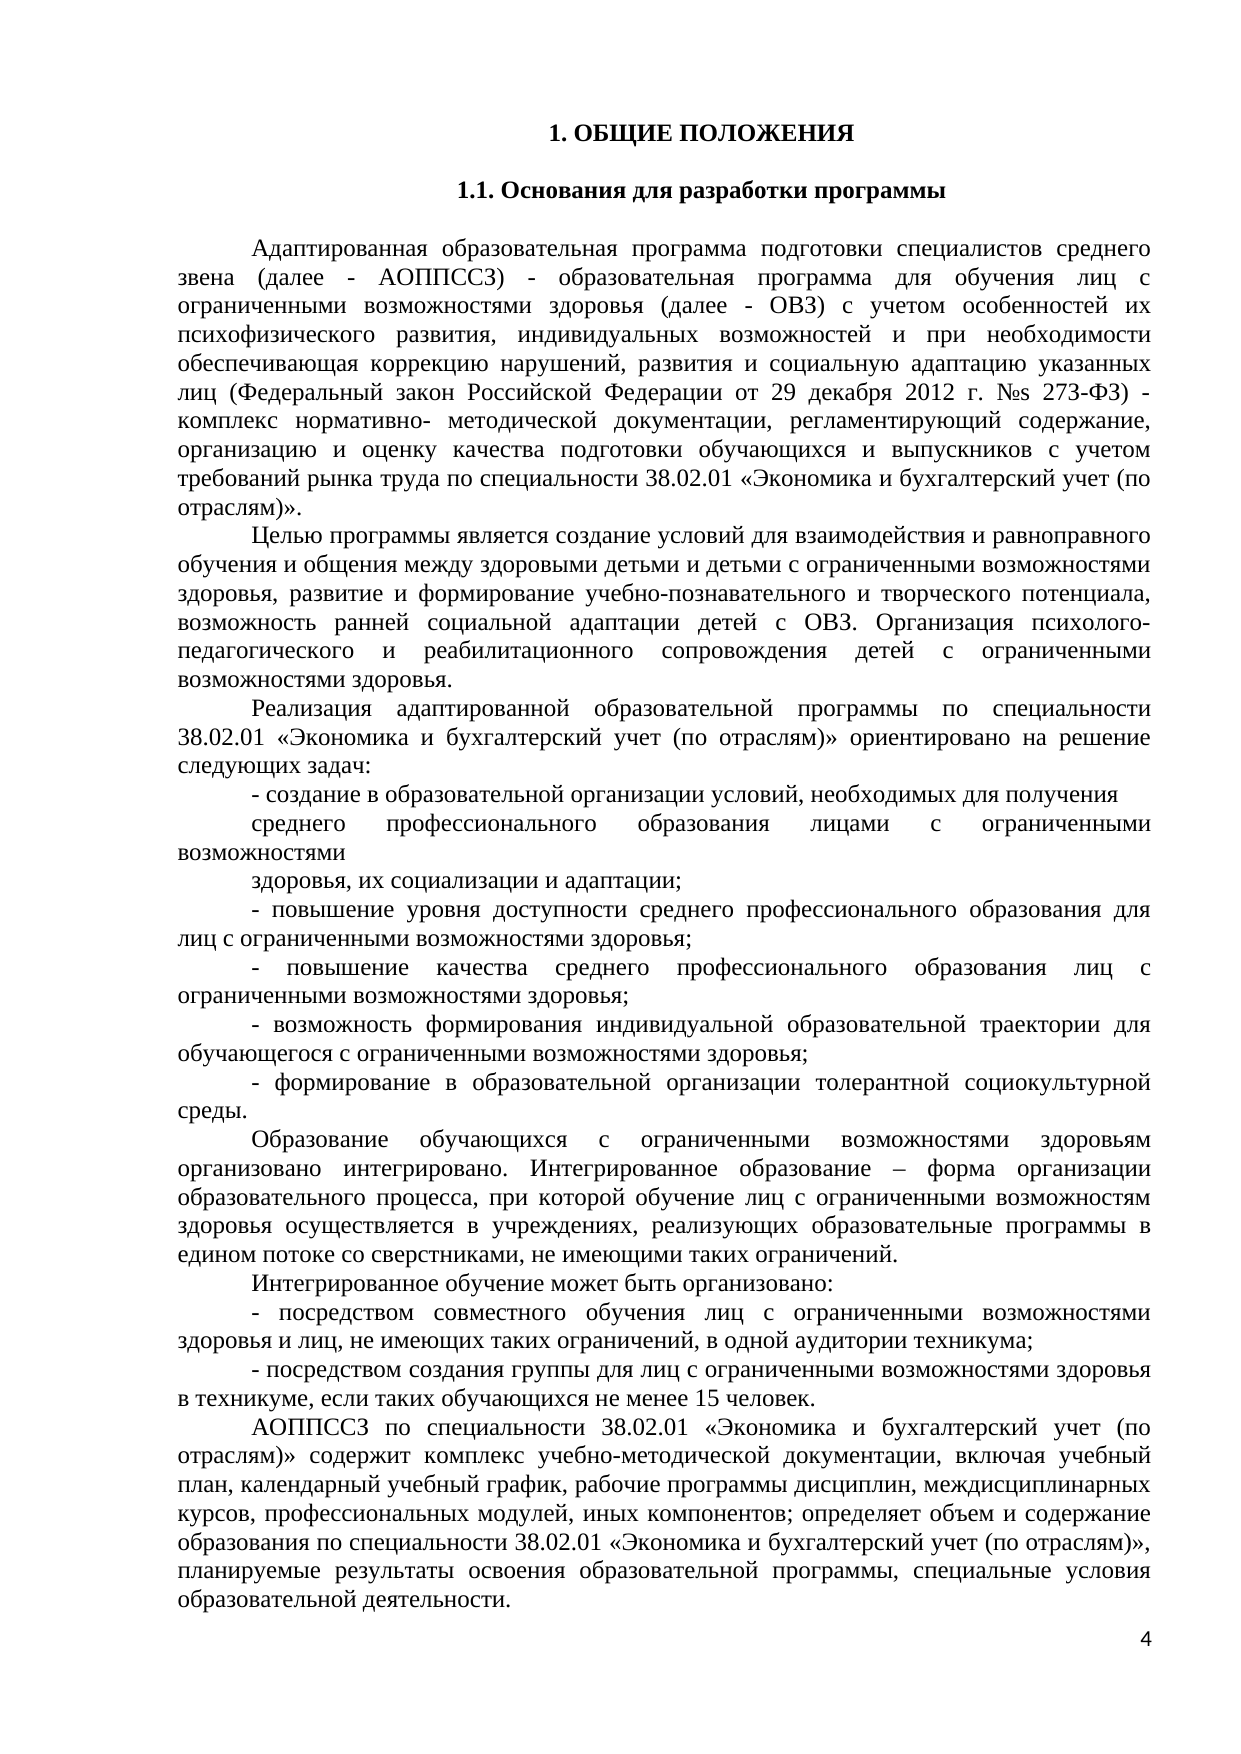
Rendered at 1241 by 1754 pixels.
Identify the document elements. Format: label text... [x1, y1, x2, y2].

text 1. ОБЩИЕ ПОЛОЖЕНИЯ [177, 118, 1152, 147]
text Целью программы является создание условий для взаимодействия и равноправного обучения и общения между здоровыми детьми и детьми с ограниченными возможностями здоровья, развитие и формирование учебно-познавательного и творческого потенциала, возможность ранней социальной адаптации детей с ОВЗ. Организация психолого- педагогического и реабилитационного сопровождения детей с ограниченными возможностями здоровья. [177, 521, 1152, 693]
text среднего профессионального образования лицами с ограниченными возможностями [177, 808, 1152, 866]
text - возможность формирования индивидуальной образовательной траектории для обучающегося с ограниченными возможностями здоровья; [177, 1009, 1152, 1067]
text - повышение уровня доступности среднего профессионального образования для лиц с ограниченными возможностями здоровья; [177, 894, 1152, 952]
text Образование обучающихся с ограниченными возможностями здоровьям организовано интегрировано. Интегрированное образование – форма организации образовательного процесса, при которой обучение лиц с ограниченными возможностям здоровья осуществляется в учреждениях, реализующих образовательные программы в едином потоке со сверстниками, не имеющими таких ограничений. [177, 1124, 1152, 1268]
text АОППССЗ по специальности 38.02.01 «Экономика и бухгалтерский учет (по отраслям)» содержит комплекс учебно-методической документации, включая учебный план, календарный учебный график, рабочие программы дисциплин, междисциплинарных курсов, профессиональных модулей, иных компонентов; определяет объем и содержание образования по специальности 38.02.01 «Экономика и бухгалтерский учет (по отраслям)», планируемые результаты освоения образовательной программы, специальные условия образовательной деятельности. [177, 1412, 1152, 1613]
text 1.1. Основания для разработки программы [177, 176, 1152, 204]
text - повышение качества среднего профессионального образования лиц с ограниченными возможностями здоровья; [177, 952, 1152, 1009]
text Адаптированная образовательная программа подготовки специалистов среднего звена (далее - АОППССЗ) - образовательная программа для обучения лиц с ограниченными возможностями здоровья (далее - ОВЗ) с учетом особенностей их психофизического развития, индивидуальных возможностей и при необходимости обеспечивающая коррекцию нарушений, развития и социальную адаптацию указанных лиц (Федеральный закон Российской Федерации от 29 декабря 2012 г. №s 27З-ФЗ) - комплекс нормативно- методической документации, регламентирующий содержание, организацию и оценку качества подготовки обучающихся и выпускников с учетом требований рынка труда по специальности 38.02.01 «Экономика и бухгалтерский учет (по отраслям)». [177, 233, 1152, 521]
text здоровья, их социализации и адаптации; [177, 866, 1152, 894]
text Реализация адаптированной образовательной программы по специальности 38.02.01 «Экономика и бухгалтерский учет (по отраслям)» ориентировано на решение следующих задач: [177, 693, 1152, 779]
text - посредством совместного обучения лиц с ограниченными возможностями здоровья и лиц, не имеющих таких ограничений, в одной аудитории техникума; [177, 1297, 1152, 1354]
text Интегрированное обучение может быть организовано: [177, 1268, 1152, 1297]
text - создание в образовательной организации условий, необходимых для получения [177, 779, 1152, 808]
text - посредством создания группы для лиц с ограниченными возможностями здоровья в техникуме, если таких обучающихся не менее 15 человек. [177, 1354, 1152, 1412]
text - формирование в образовательной организации толерантной социокультурной среды. [177, 1067, 1152, 1124]
